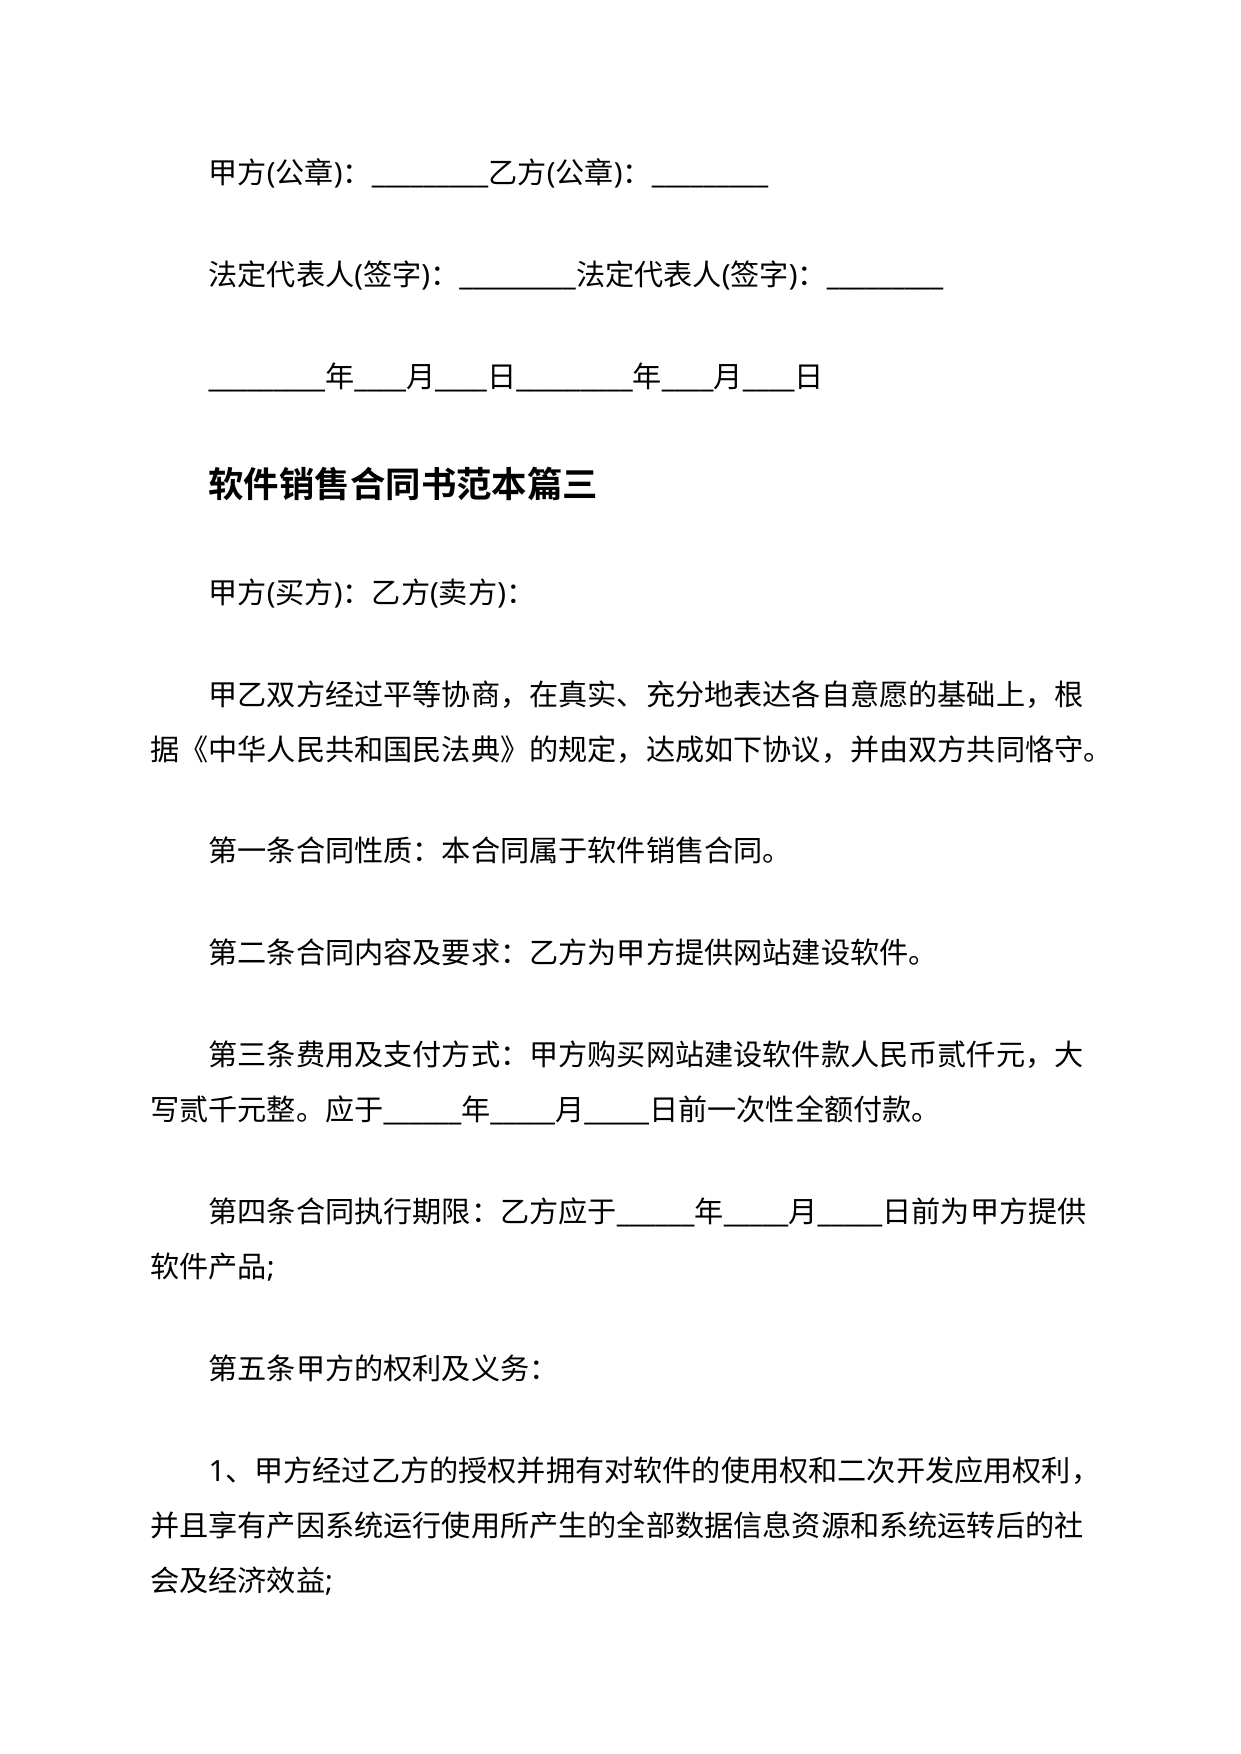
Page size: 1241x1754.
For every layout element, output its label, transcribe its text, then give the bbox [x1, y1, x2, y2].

text 软件销售合同书范本篇三 [150, 456, 1090, 507]
text 法定代表人(签字)：_________法定代表人(签字)：_________ [150, 252, 1090, 294]
text 1、甲方经过乙方的授权并拥有对软件的使用权和二次开发应用权利，并且享有产因系统运行使用所产生的全部数据信息资源和系统运转后的社会及经济效益; [150, 1447, 1090, 1599]
text 甲方(买方)：乙方(卖方)： [150, 569, 1090, 612]
text 第二条合同内容及要求：乙方为甲方提供网站建设软件。 [150, 930, 1090, 972]
text 第一条合同性质：本合同属于软件销售合同。 [150, 828, 1090, 870]
text 第五条甲方的权利及义务： [150, 1345, 1090, 1388]
text 甲乙双方经过平等协商，在真实、充分地表达各自意愿的基础上，根据《中华人民共和国民法典》的规定，达成如下协议，并由双方共同恪守。 [150, 671, 1090, 768]
text _________年____月____日_________年____月____日 [150, 354, 1090, 396]
text 甲方(公章)：_________乙方(公章)：_________ [150, 150, 1090, 192]
text 第三条费用及支付方式：甲方购买网站建设软件款人民币贰仟元，大写贰千元整。应于______年_____月_____日前一次性全额付款。 [150, 1032, 1090, 1129]
text 第四条合同执行期限：乙方应于______年_____月_____日前为甲方提供软件产品; [150, 1188, 1090, 1286]
